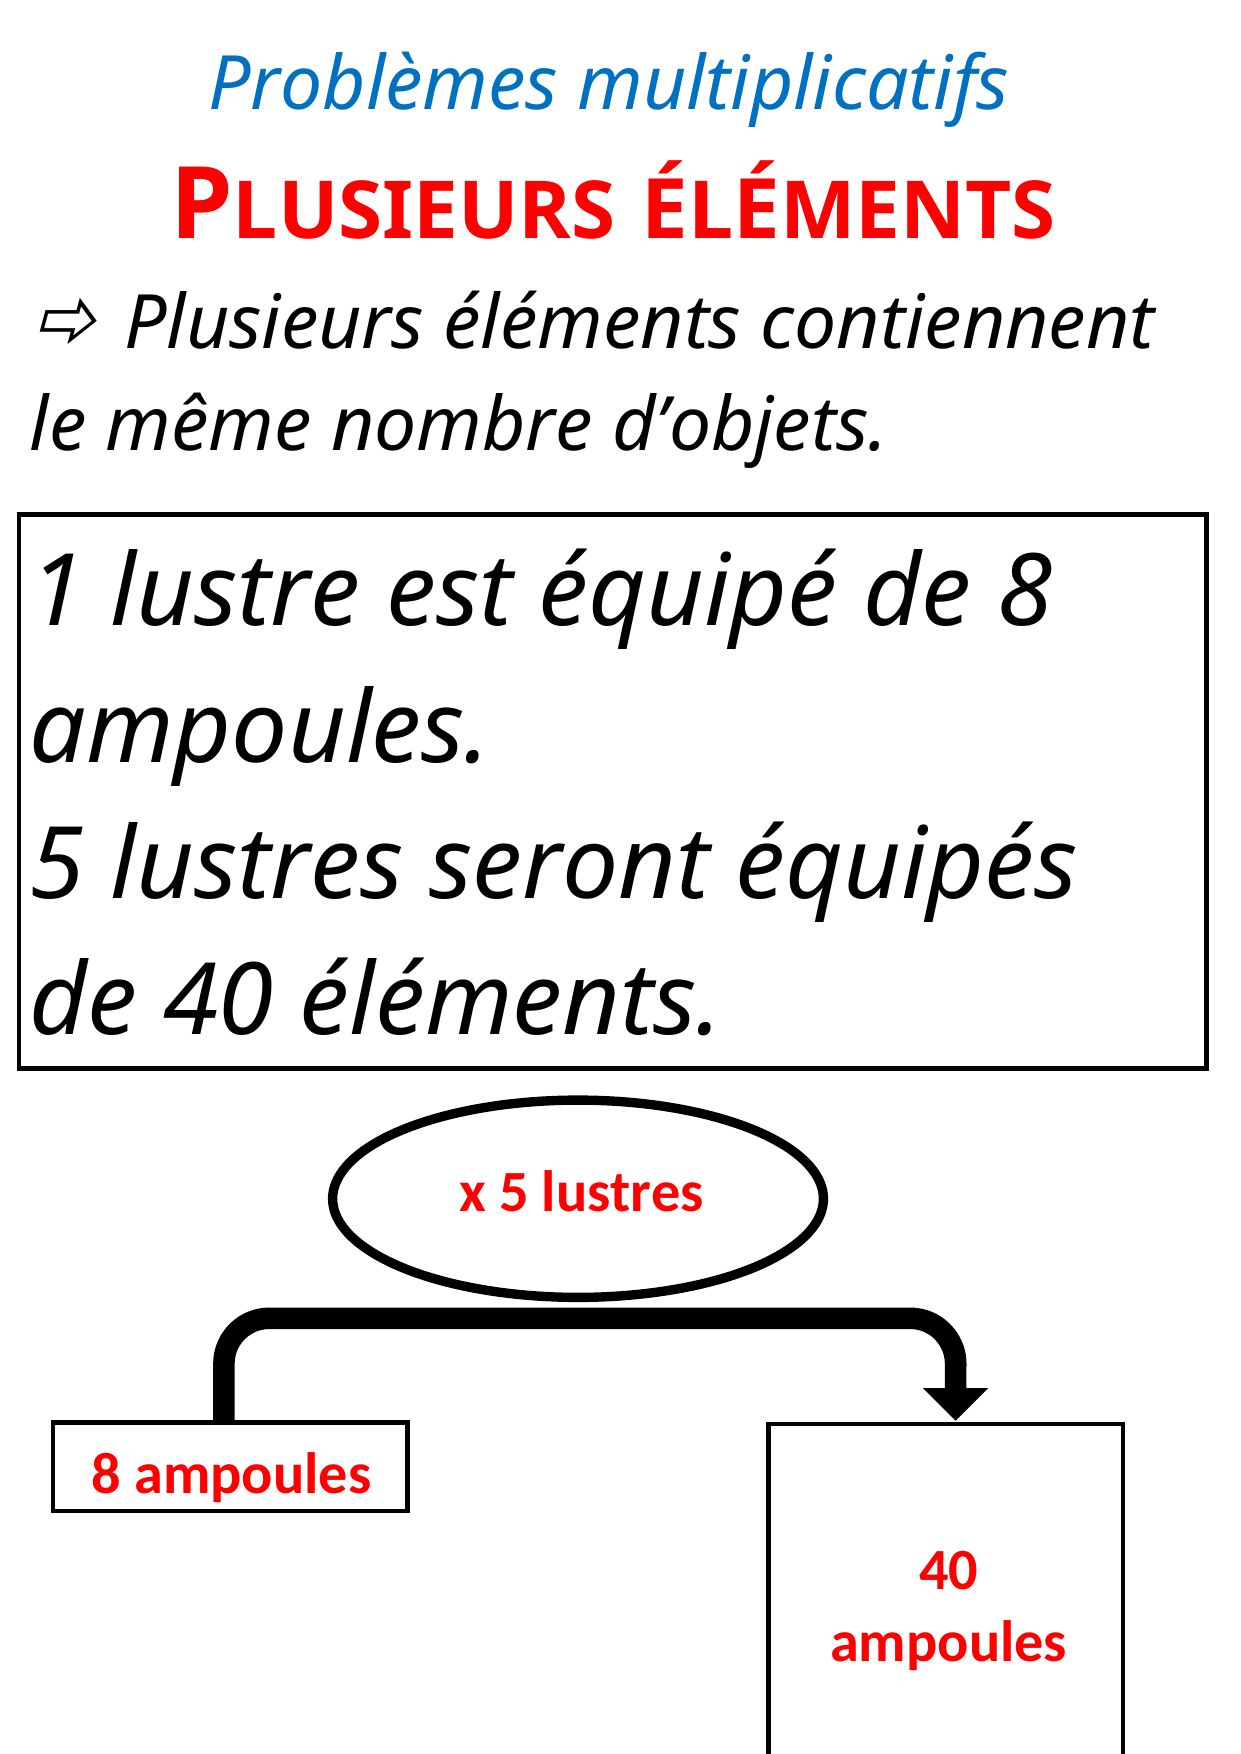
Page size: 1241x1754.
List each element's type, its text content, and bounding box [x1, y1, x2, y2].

text Plusieurs ÉlÉments [29, 132, 1196, 268]
text 5 lustres seront équipés de 40 éléments. [21, 784, 1204, 1066]
text 1 lustre est équipé de 8 ampoules. [21, 517, 1204, 784]
text Plusieurs éléments contiennent le même nombre d’objets. [29, 268, 1196, 472]
text Problèmes multiplicatifs [29, 29, 1196, 132]
